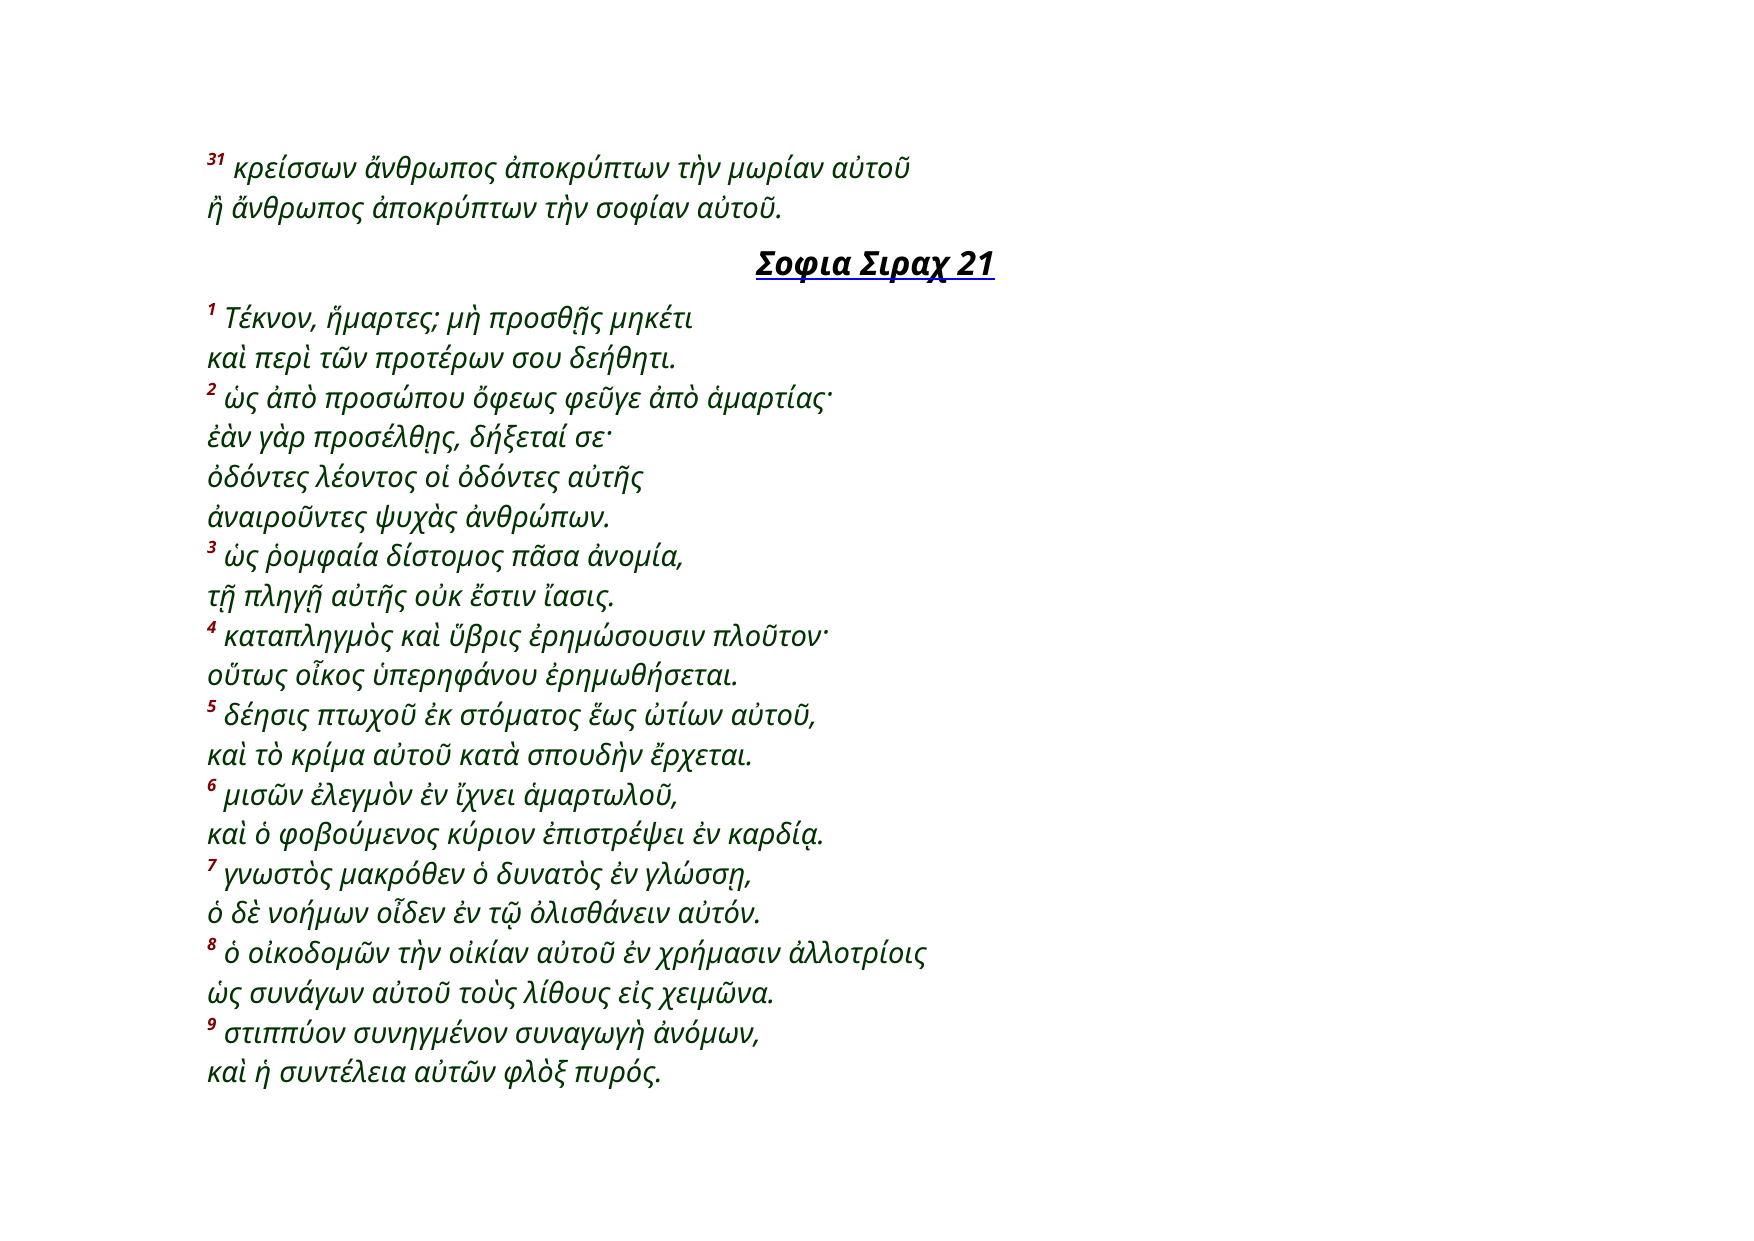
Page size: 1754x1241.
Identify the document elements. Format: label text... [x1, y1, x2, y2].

text 4 καταπληγμὸς καὶ ὕβρις ἐρημώσουσιν πλοῦτον· οὕτως οἶκος ὑπερηφάνου ἐρημωθήσεται. [207, 615, 1606, 694]
text 5 δέησις πτωχοῦ ἐκ στόματος ἕως ὠτίων αὐτοῦ, καὶ τὸ κρίμα αὐτοῦ κατὰ σπουδὴν ἔρχεται. [207, 694, 1606, 774]
text 6 μισῶν ἐλεγμὸν ἐν ἴχνει ἁμαρτωλοῦ, καὶ ὁ φοβούμενος κύριον ἐπιστρέψει ἐν καρδίᾳ. [207, 774, 1606, 853]
text 8 ὁ οἰκοδομῶν τὴν οἰκίαν αὐτοῦ ἐν χρήμασιν ἀλλοτρίοις ὡς συνάγων αὐτοῦ τοὺς λίθους εἰς χειμῶνα. [207, 932, 1606, 1012]
text 3 ὡς ῥομφαία δίστομος πᾶσα ἀνομία, τῇ πληγῇ αὐτῆς οὐκ ἔστιν ἴασις. [207, 536, 1606, 615]
text 31 κρείσσων ἄνθρωπος ἀποκρύπτων τὴν μωρίαν αὐτοῦ ἢ ἄνθρωπος ἀποκρύπτων τὴν σοφίαν αὐτοῦ. [207, 148, 1606, 227]
text 9 στιππύον συνηγμένον συναγωγὴ ἀνόμων, καὶ ἡ συντέλεια αὐτῶν φλὸξ πυρός. [207, 1012, 1606, 1091]
text 7 γνωστὸς μακρόθεν ὁ δυνατὸς ἐν γλώσσῃ, ὁ δὲ νοήμων οἶδεν ἐν τῷ ὀλισθάνειν αὐτόν. [207, 853, 1606, 932]
text 1 Τέκνον, ἥμαρτες; μὴ προσθῇς μηκέτι καὶ περὶ τῶν προτέρων σου δεήθητι. [207, 297, 1606, 377]
text Σοφια Σιραχ 21 [148, 239, 1606, 285]
text 2 ὡς ἀπὸ προσώπου ὄφεως φεῦγε ἀπὸ ἁμαρτίας· ἐὰν γὰρ προσέλθῃς, δήξεταί σε· ὀδόντες λέοντος οἱ ὀδόντες αὐτῆς ἀναιροῦντες ψυχὰς ἀνθρώπων. [207, 377, 1606, 536]
